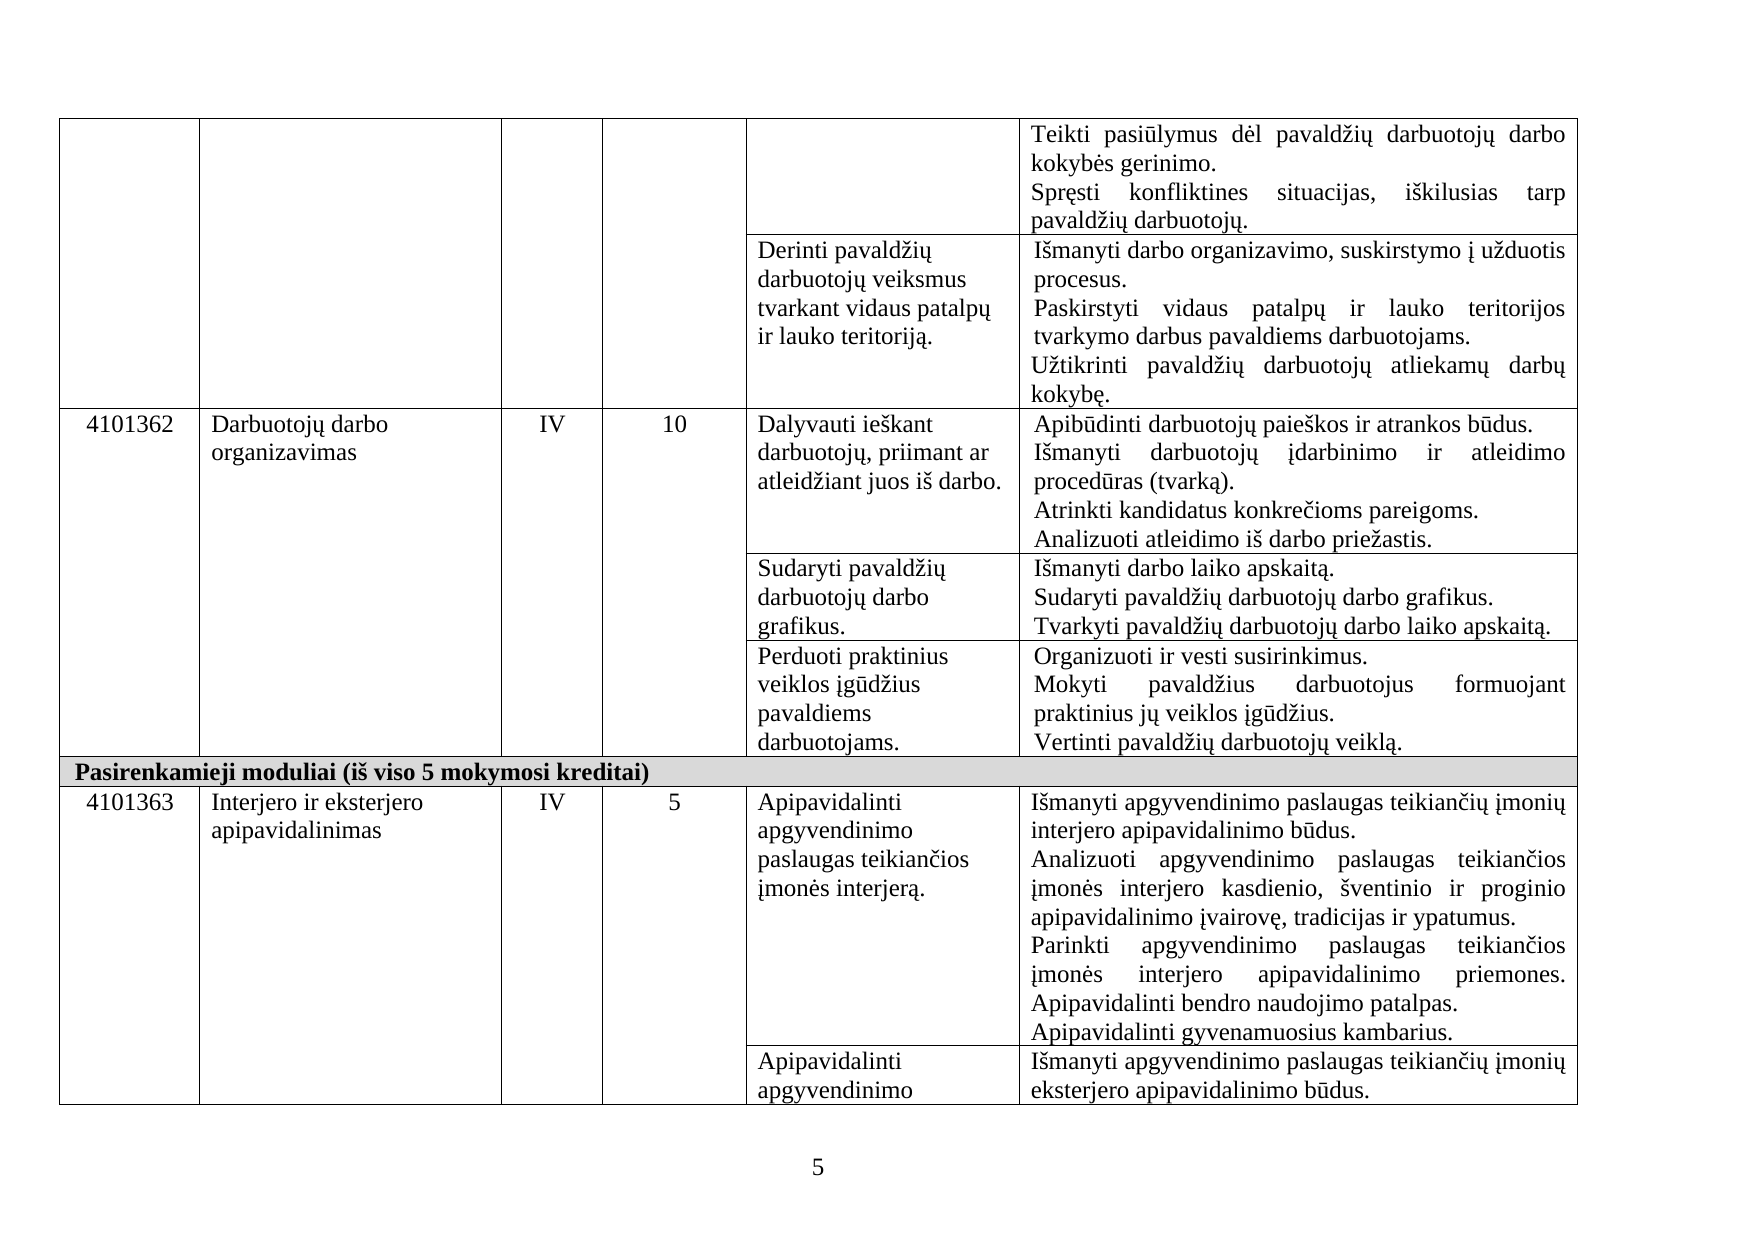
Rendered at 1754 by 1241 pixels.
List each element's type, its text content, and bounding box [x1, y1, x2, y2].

table_cell Darbuotojų darbo organizavimas [200, 409, 501, 756]
table_cell Pasirenkamieji moduliai (iš viso 5 mokymosi kreditai) [60, 757, 1577, 786]
table_cell Apibūdinti darbuotojų paieškos ir atrankos būdus. Išmanyti darbuotojų įdarbinimo ir atleidimo procedūras (tvarką). Atrinkti kandidatus konkrečioms pareigoms. Analizuoti atleidimo iš darbo priežastis. [1020, 409, 1577, 552]
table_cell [747, 119, 1019, 234]
table_cell Išmanyti apgyvendinimo paslaugas teikiančių įmonių interjero apipavidalinimo būdus. Analizuoti apgyvendinimo paslaugas teikiančios įmonės interjero kasdienio, šventinio ir proginio apipavidalinimo įvairovę, tradicijas ir ypatumus. Parinkti apgyvendinimo paslaugas teikiančios įmonės interjero apipavidalinimo priemones. Apipavidalinti bendro naudojimo patalpas. Apipavidalinti gyvenamuosius kambarius. [1020, 787, 1577, 1045]
table_cell Dalyvauti ieškant darbuotojų, priimant ar atleidžiant juos iš darbo. [747, 409, 1019, 552]
table_cell 4101362 [60, 409, 199, 756]
table_cell 4101363 [60, 787, 199, 1104]
table_cell IV [502, 409, 602, 756]
table_cell Išmanyti darbo organizavimo, suskirstymo į užduotis procesus. Paskirstyti vidaus patalpų ir lauko teritorijos tvarkymo darbus pavaldiems darbuotojams. Užtikrinti pavaldžių darbuotojų atliekamų darbų kokybę. [1020, 235, 1577, 408]
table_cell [747, 1046, 1019, 1104]
table_cell IV [502, 787, 602, 1104]
table_cell Derinti pavaldžių darbuotojų veiksmus tvarkant vidaus patalpų ir lauko teritoriją. [747, 235, 1019, 408]
table_cell Perduoti praktinius veiklos įgūdžius pavaldiems darbuotojams. [747, 641, 1019, 756]
table_cell Interjero ir eksterjero apipavidalinimas [200, 787, 501, 1104]
table_cell Organizuoti ir vesti susirinkimus. Mokyti pavaldžius darbuotojus formuojant praktinius jų veiklos įgūdžius. Vertinti pavaldžių darbuotojų veiklą. [1020, 641, 1577, 756]
table_cell Apipavidalinti apgyvendinimo paslaugas teikiančios įmonės interjerą. [747, 787, 1019, 1045]
table_cell Išmanyti darbo laiko apskaitą. Sudaryti pavaldžių darbuotojų darbo grafikus. Tvarkyti pavaldžių darbuotojų darbo laiko apskaitą. [1020, 554, 1577, 640]
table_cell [1020, 1046, 1577, 1104]
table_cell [1020, 119, 1577, 234]
table_cell Sudaryti pavaldžių darbuotojų darbo grafikus. [747, 554, 1019, 640]
table_cell 5 [603, 787, 746, 1104]
table_cell 10 [603, 409, 746, 756]
